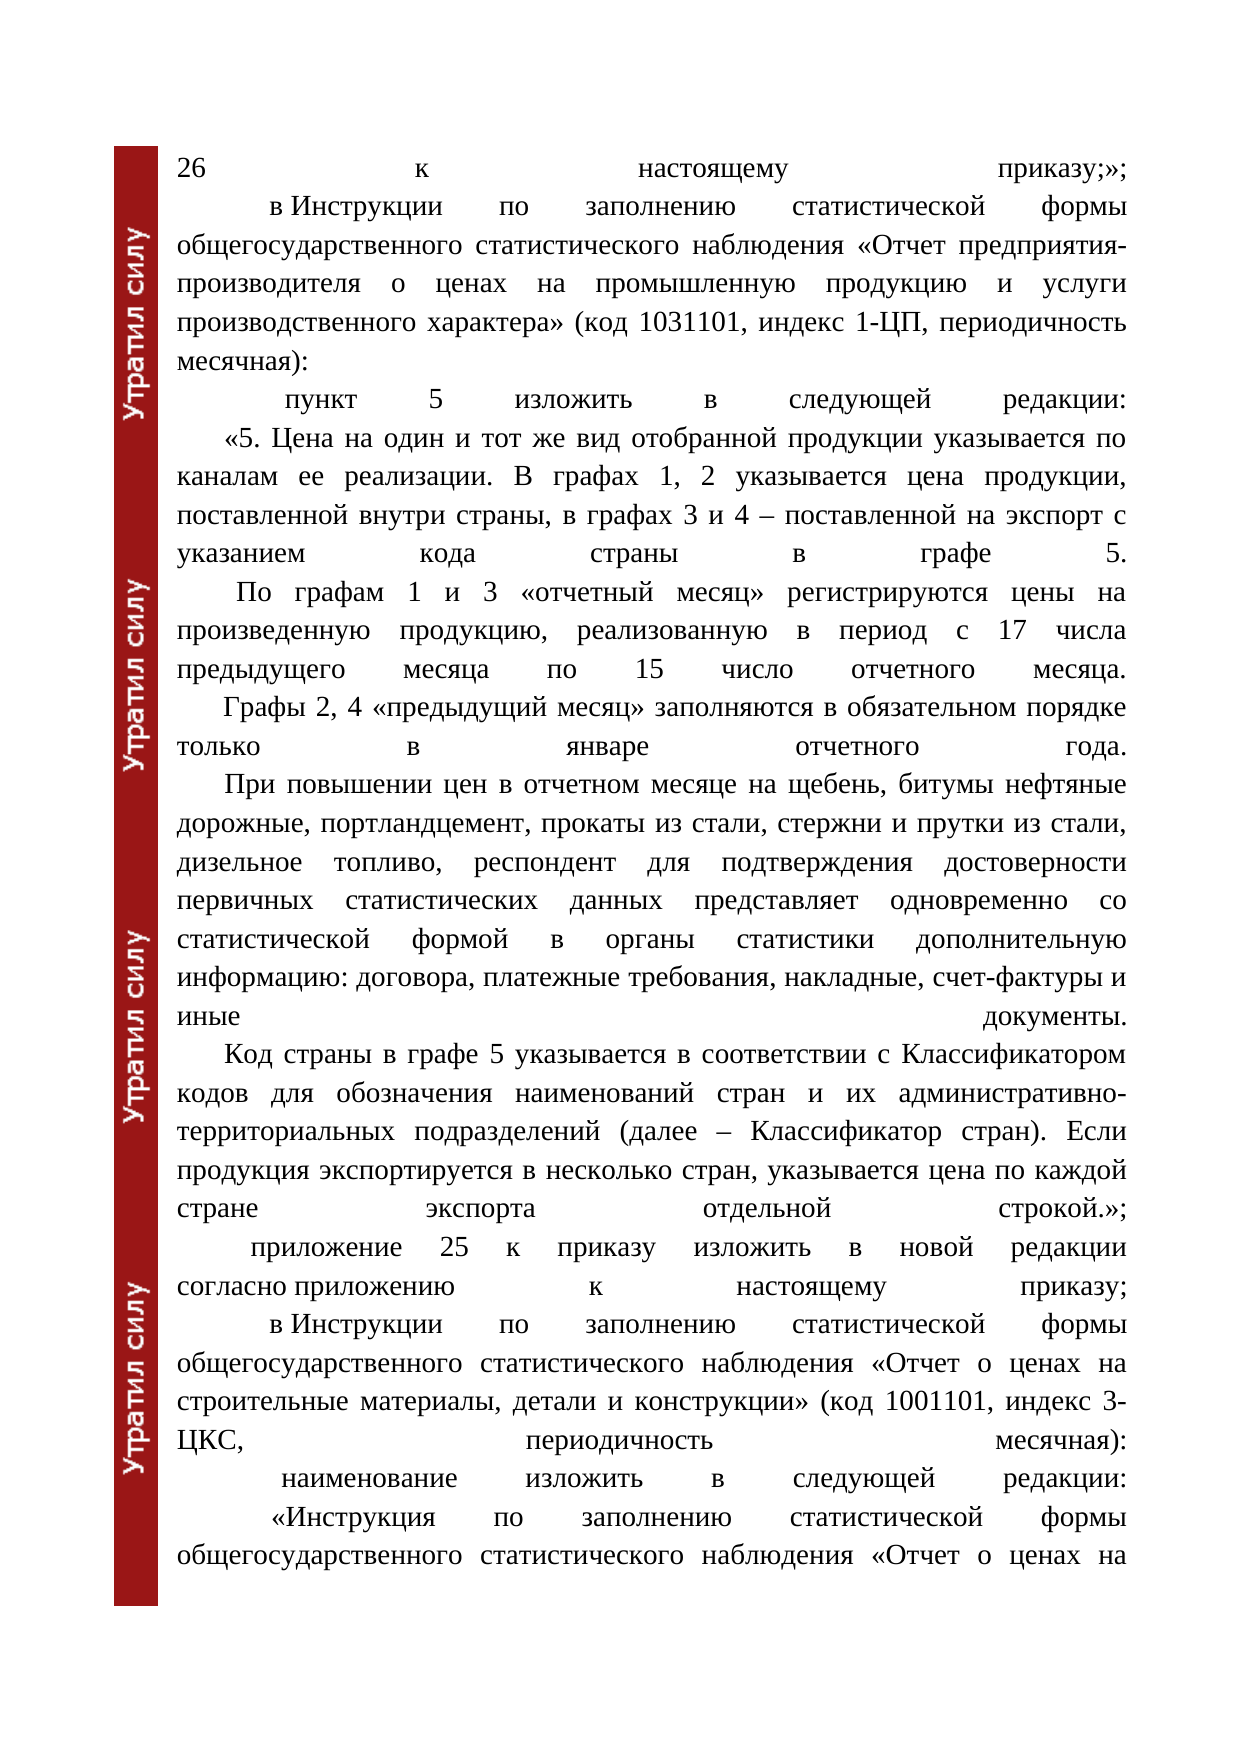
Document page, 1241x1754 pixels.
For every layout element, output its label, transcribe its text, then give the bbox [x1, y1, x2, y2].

picture [114, 1571, 158, 1606]
picture [114, 146, 158, 150]
